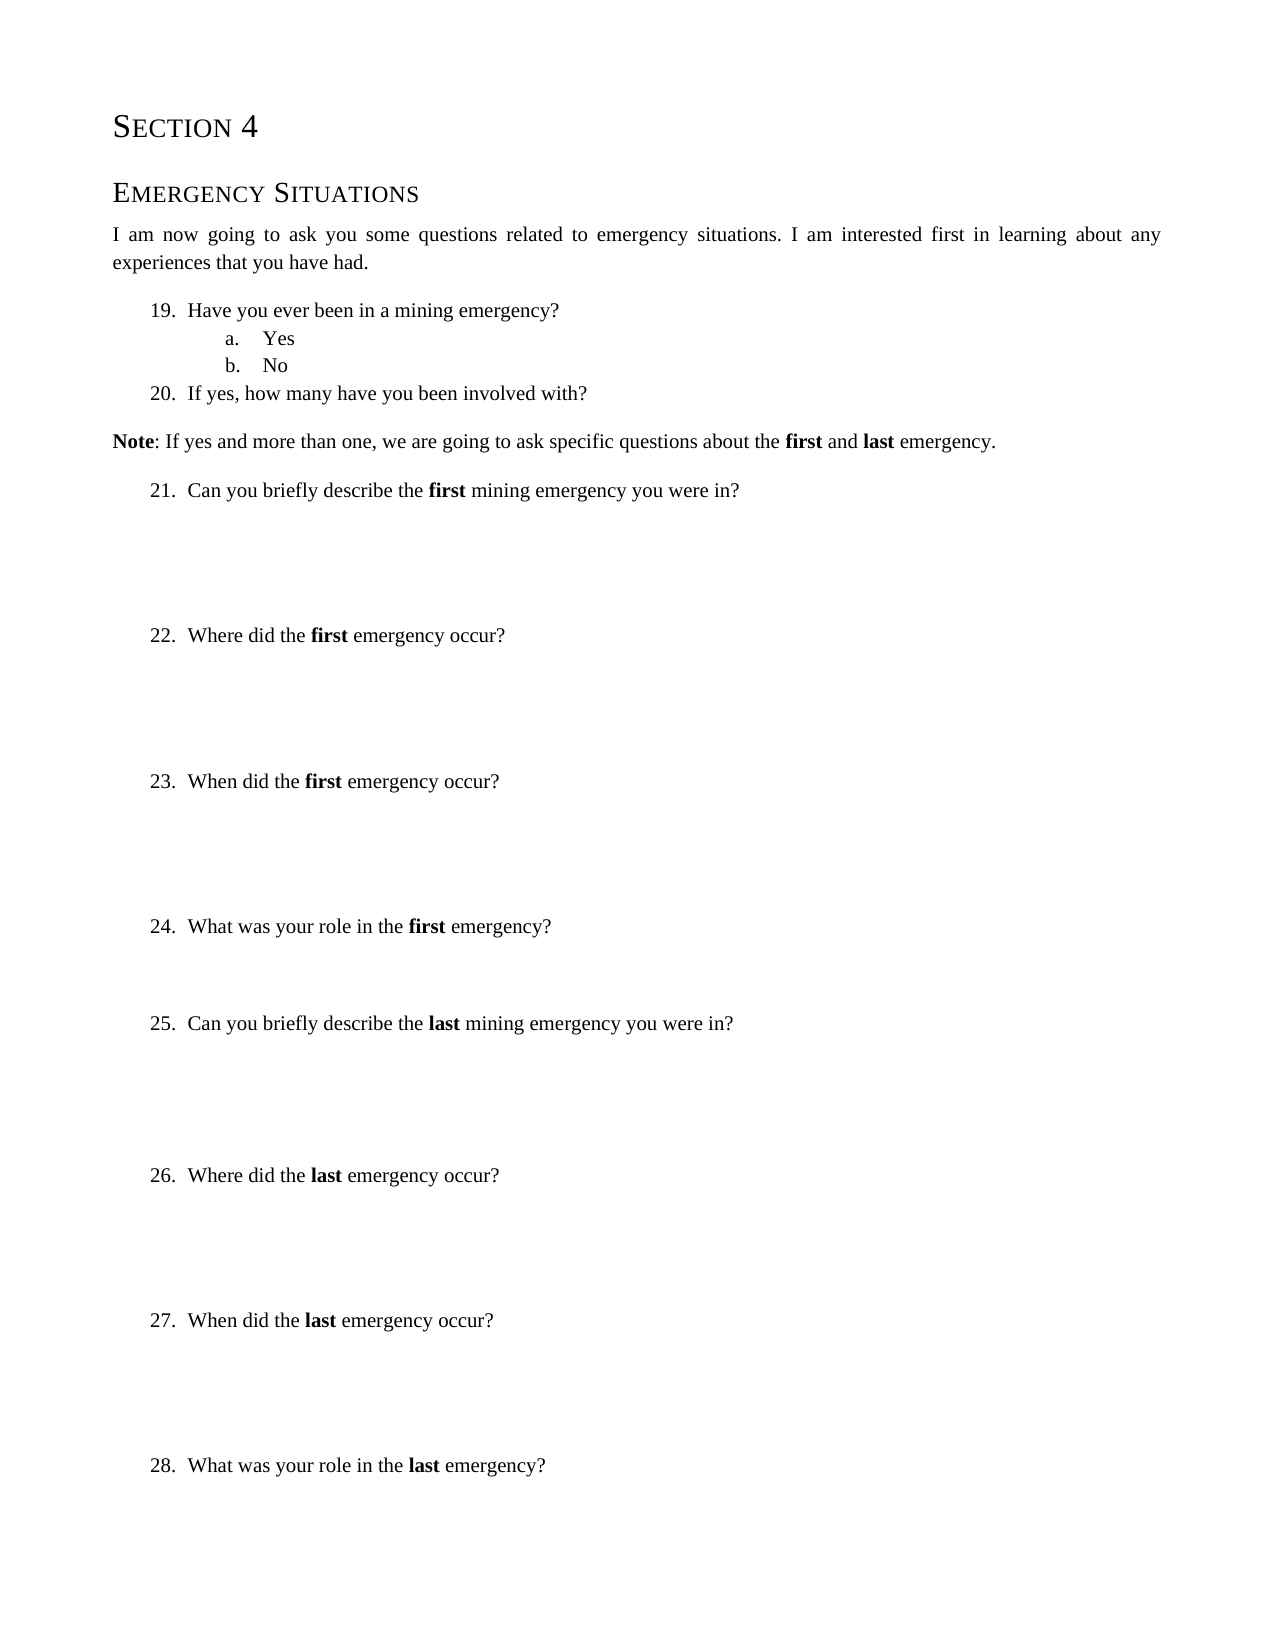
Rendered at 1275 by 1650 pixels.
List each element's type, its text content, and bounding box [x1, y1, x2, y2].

subtitle Emergency Situations [112, 175, 1162, 209]
list What was your role in the last emergency? [150, 1453, 1162, 1477]
list What was your role in the first emergency? [150, 914, 1162, 938]
list Yes [225, 326, 1162, 350]
subtitle Section 4 [112, 106, 1162, 144]
list Can you briefly describe the first mining emergency you were in? [150, 478, 1162, 502]
list When did the first emergency occur? [150, 768, 1162, 793]
list Can you briefly describe the last mining emergency you were in? [150, 1011, 1162, 1035]
list Where did the first emergency occur? [150, 623, 1162, 647]
list If yes, how many have you been involved with? [150, 381, 1162, 405]
list No [225, 353, 1162, 377]
text I am now going to ask you some questions related to emergency situations. I am interested first in learning about any experiences that you have had. [112, 222, 1162, 274]
list When did the last emergency occur? [150, 1308, 1162, 1332]
text Note: If yes and more than one, we are going to ask specific questions about the first and last emergency. [112, 429, 1162, 453]
list Where did the last emergency occur? [150, 1163, 1162, 1187]
list Have you ever been in a mining emergency? [150, 298, 1162, 322]
